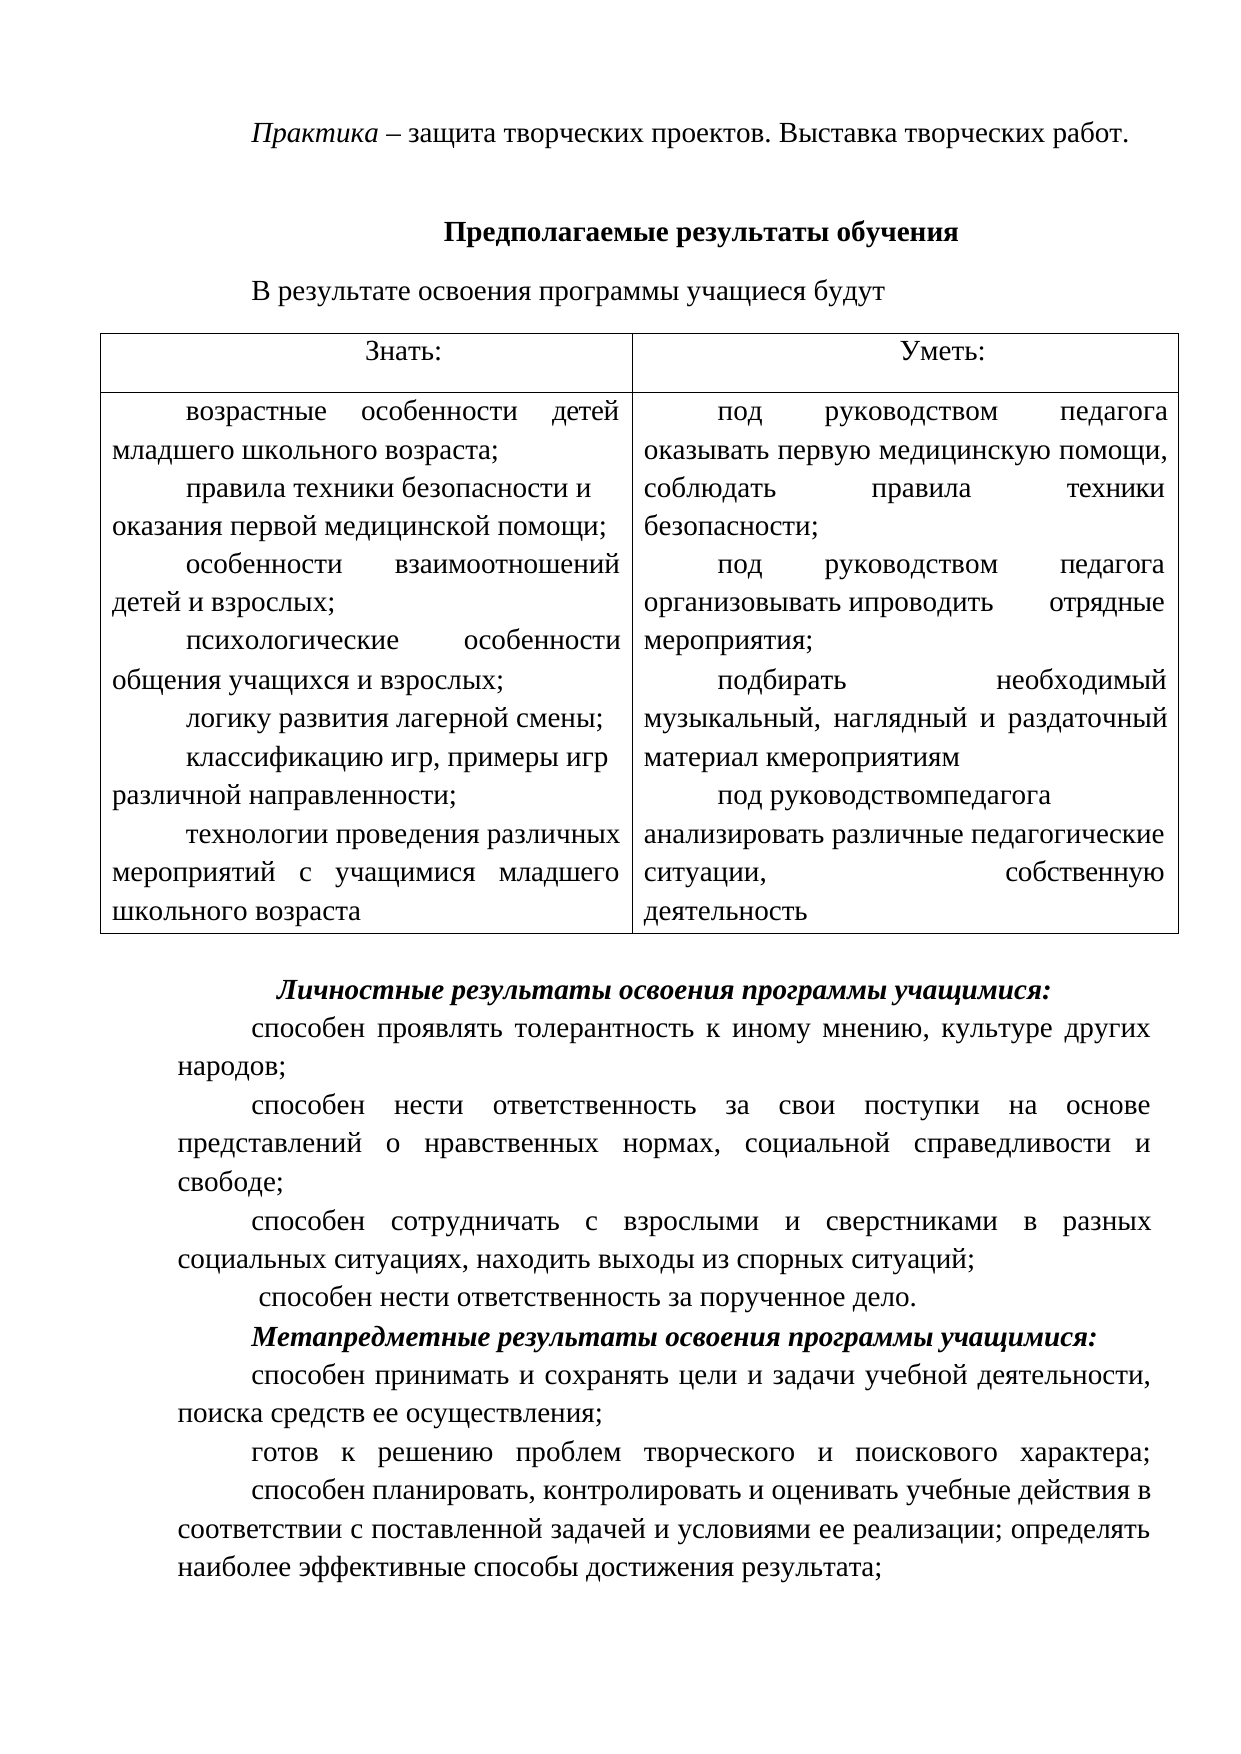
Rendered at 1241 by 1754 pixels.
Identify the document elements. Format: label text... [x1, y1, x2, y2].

text готов к решению проблем творческого и поискового характера; способен планировать, контролировать и оценивать учебные действия в [251, 1434, 1152, 1506]
table_cell подбирать необходимый музыкальный, наглядный и раздаточный материал кмероприятиям под руководствомпедагога [633, 660, 1178, 814]
text способен принимать и сохранять цели и задачи учебной деятельности, поиска средств ее осуществления; [177, 1357, 1151, 1429]
subtitle Метапредметные результаты освоения программы учащимися: [251, 1319, 1236, 1352]
text В результате освоения программы учащиеся будут [251, 273, 1236, 306]
text способен нести ответственность за свои поступки на основе представлений о нравственных нормах, социальной справедливости и свободе; [177, 1087, 1152, 1197]
table_header Знать: [101, 334, 632, 392]
table_cell под руководством педагога оказывать первую медицинскую помощи, соблюдать правила техники безопасности; [633, 393, 1178, 544]
table_cell особенности взаимоотношений детей и взрослых; психологические особенности [101, 544, 632, 660]
table_cell общения учащихся и взрослых; логику развития лагерной смены; классификацию игр, примеры игр различной направленности; [101, 660, 632, 814]
text способен проявлять толерантность к иному мнению, культуре других народов; [177, 1010, 1151, 1082]
subtitle Личностные результаты освоения программы учащимися: [277, 972, 1236, 1006]
text способен нести ответственность за порученное дело. [258, 1280, 1236, 1313]
subtitle Предполагаемые результаты обучения [443, 214, 1236, 247]
table_cell технологии проведения различных мероприятий с учащимися младшего школьного возраста [101, 814, 632, 932]
table_cell анализировать различные педагогические ситуации, собственную деятельность [633, 814, 1178, 932]
text способен сотрудничать с взрослыми и сверстниками в разных социальных ситуациях, находить выходы из спорных ситуаций; [177, 1203, 1152, 1275]
text Практика – защита творческих проектов. Выставка творческих работ. [251, 115, 1236, 149]
table_cell возрастные особенности детей младшего школьного возраста; правила техники безопасности и оказания первой медицинской помощи; [101, 393, 632, 544]
text соответствии с поставленной задачей и условиями ее реализации; определять наиболее эффективные способы достижения результата; [177, 1511, 1152, 1583]
table_header Уметь: [633, 334, 1178, 392]
table_cell под руководством педагога организовывать ипроводить отрядные мероприятия; [633, 544, 1178, 660]
